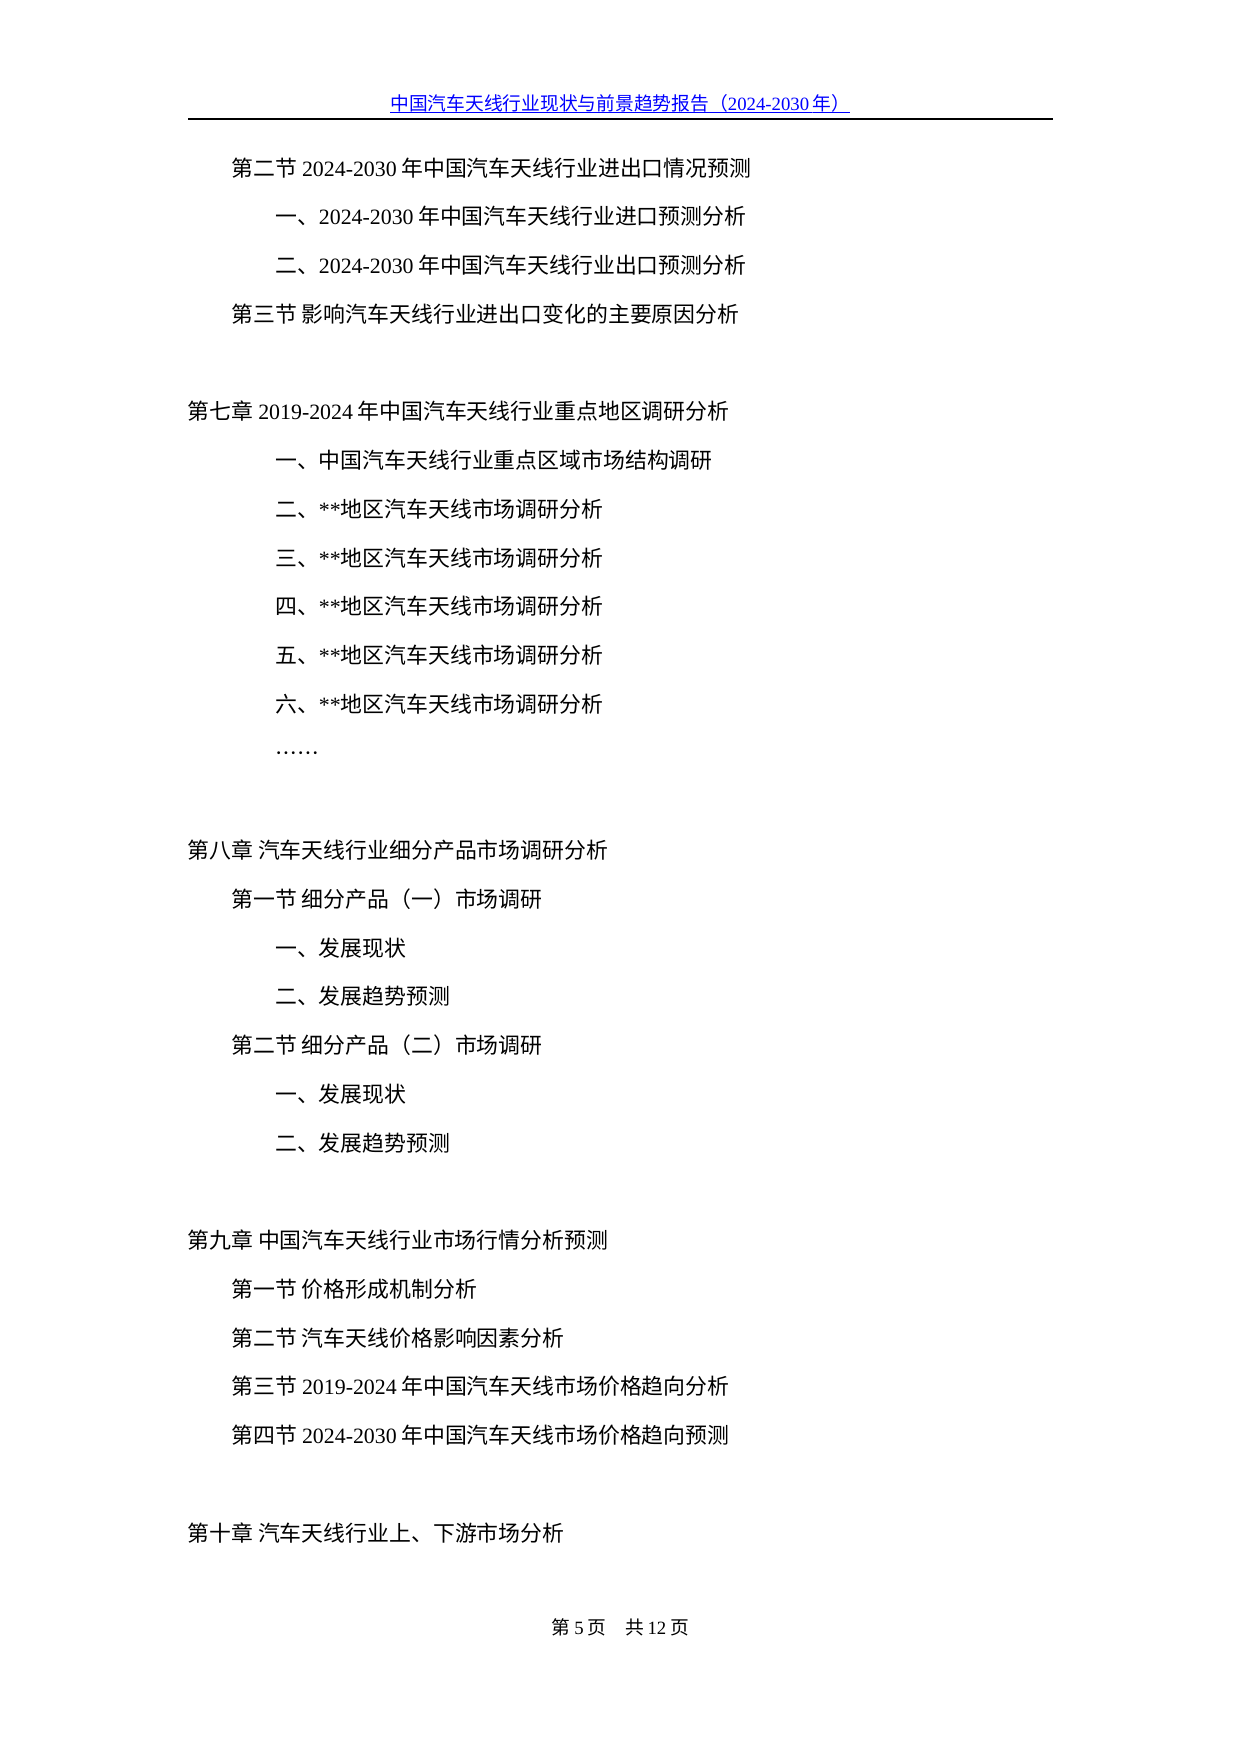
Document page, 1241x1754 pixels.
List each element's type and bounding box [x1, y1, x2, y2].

text [187, 150, 1053, 1548]
